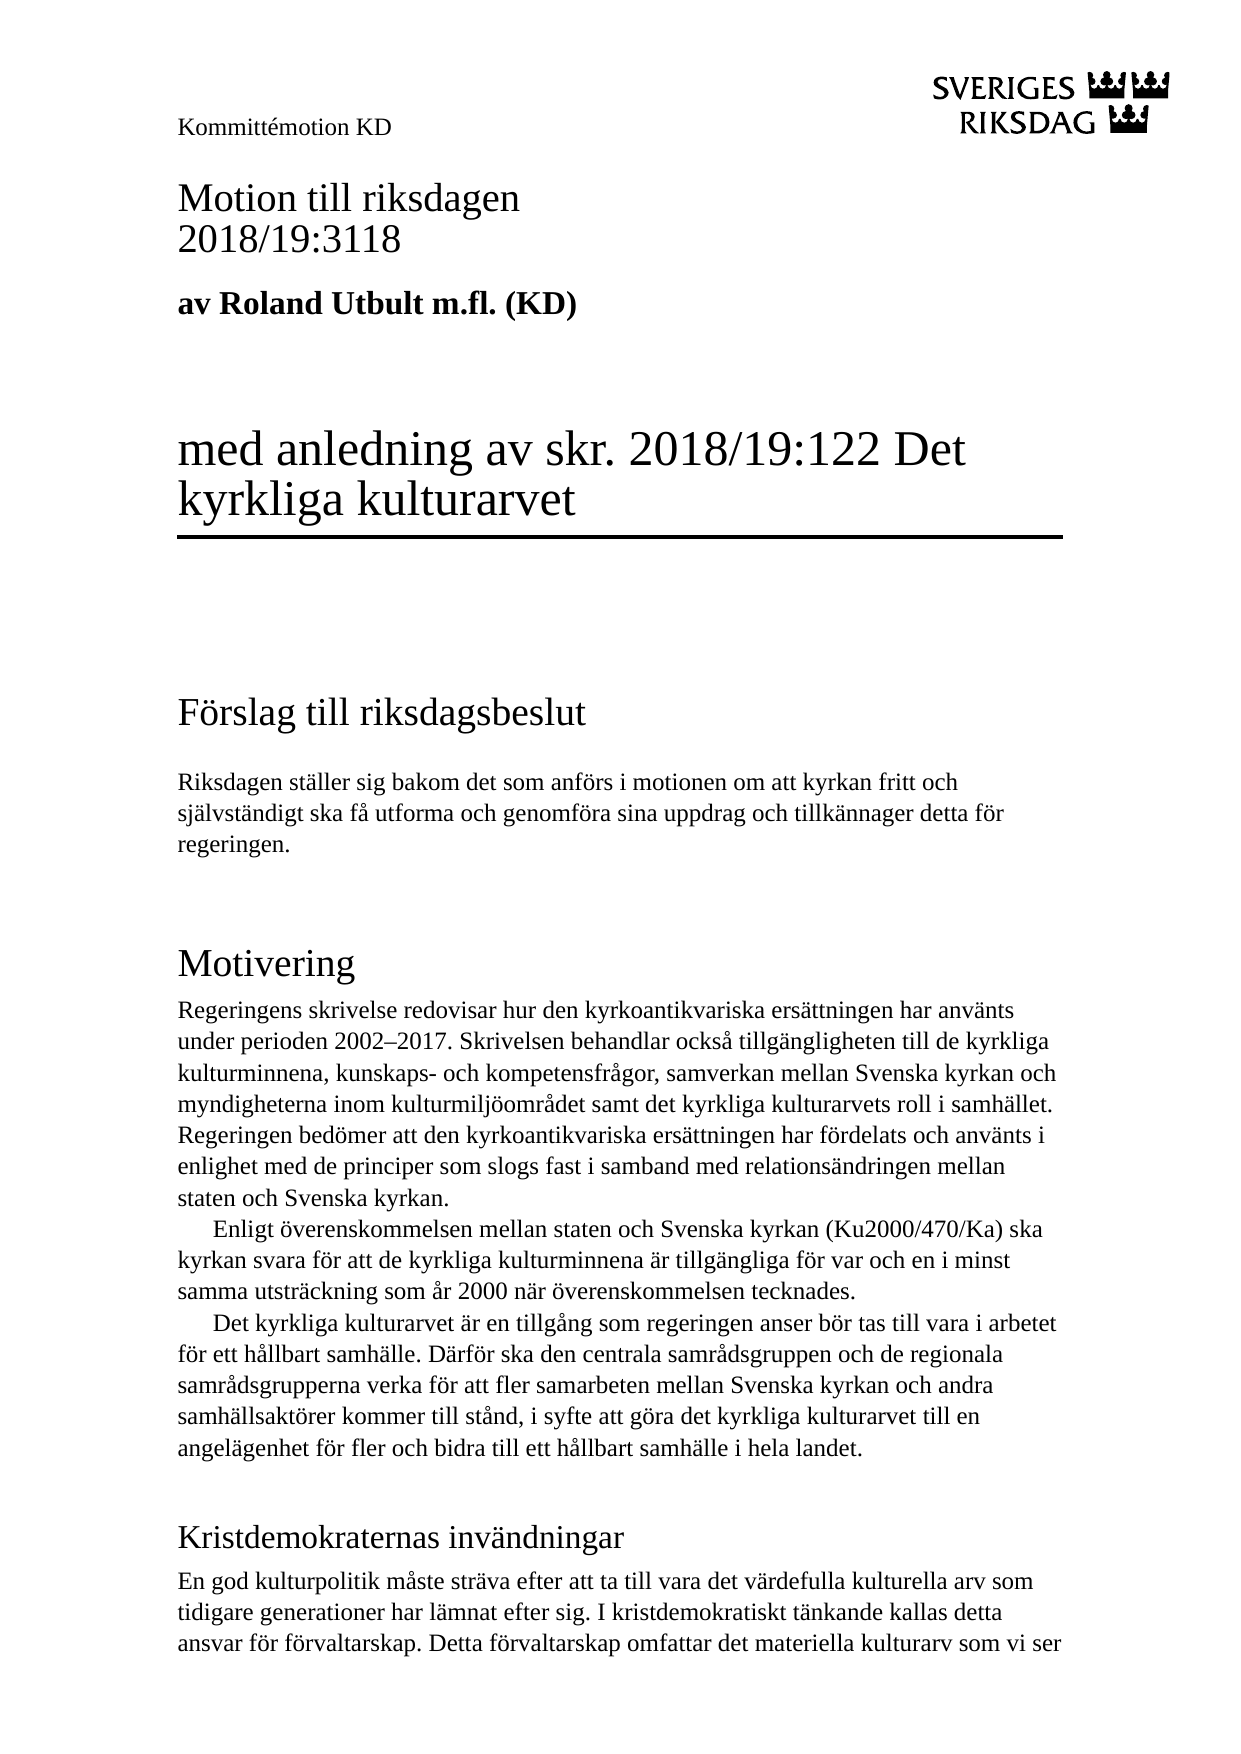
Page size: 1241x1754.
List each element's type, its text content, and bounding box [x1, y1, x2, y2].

text Regeringens skrivelse redovisar hur den kyrkoantikvariska ersättningen har använts under perioden 2002–2017. Skrivelsen behandlar också tillgängligheten till de kyrkliga kulturminnena, kunskaps- och kompetensfrågor, samverkan mellan Svenska kyrkan och myndigheterna inom kulturmiljöområdet samt det kyrkliga kulturarvets roll i samhället. Regeringen bedömer att den kyrkoantikvariska ersättningen har fördelats och använts i enlighet med de principer som slogs fast i samband med relationsändringen mellan staten och Svenska kyrkan. [177, 993, 1063, 1211]
text Enligt överenskommelsen mellan staten och Svenska kyrkan (Ku2000/470/Ka) ska kyrkan svara för att de kyrkliga kulturminnena är tillgängliga för var och en i minst samma utsträckning som år 2000 när överenskommelsen tecknades. [177, 1211, 1063, 1305]
subtitle Kristdemokraternas invändningar [177, 1524, 1063, 1555]
text Det kyrkliga kulturarvet är en tillgång som regeringen anser bör tas till vara i arbetet för ett hållbart samhälle. Därför ska den centrala samrådsgruppen och de regionala samrådsgrupperna verka för att fler samarbeten mellan Svenska kyrkan och andra samhällsaktörer kommer till stånd, i syfte att göra det kyrkliga kulturarvet till en angelägenhet för fler och bidra till ett hållbart samhälle i hela landet. [177, 1305, 1063, 1461]
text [177, 1563, 1063, 1657]
